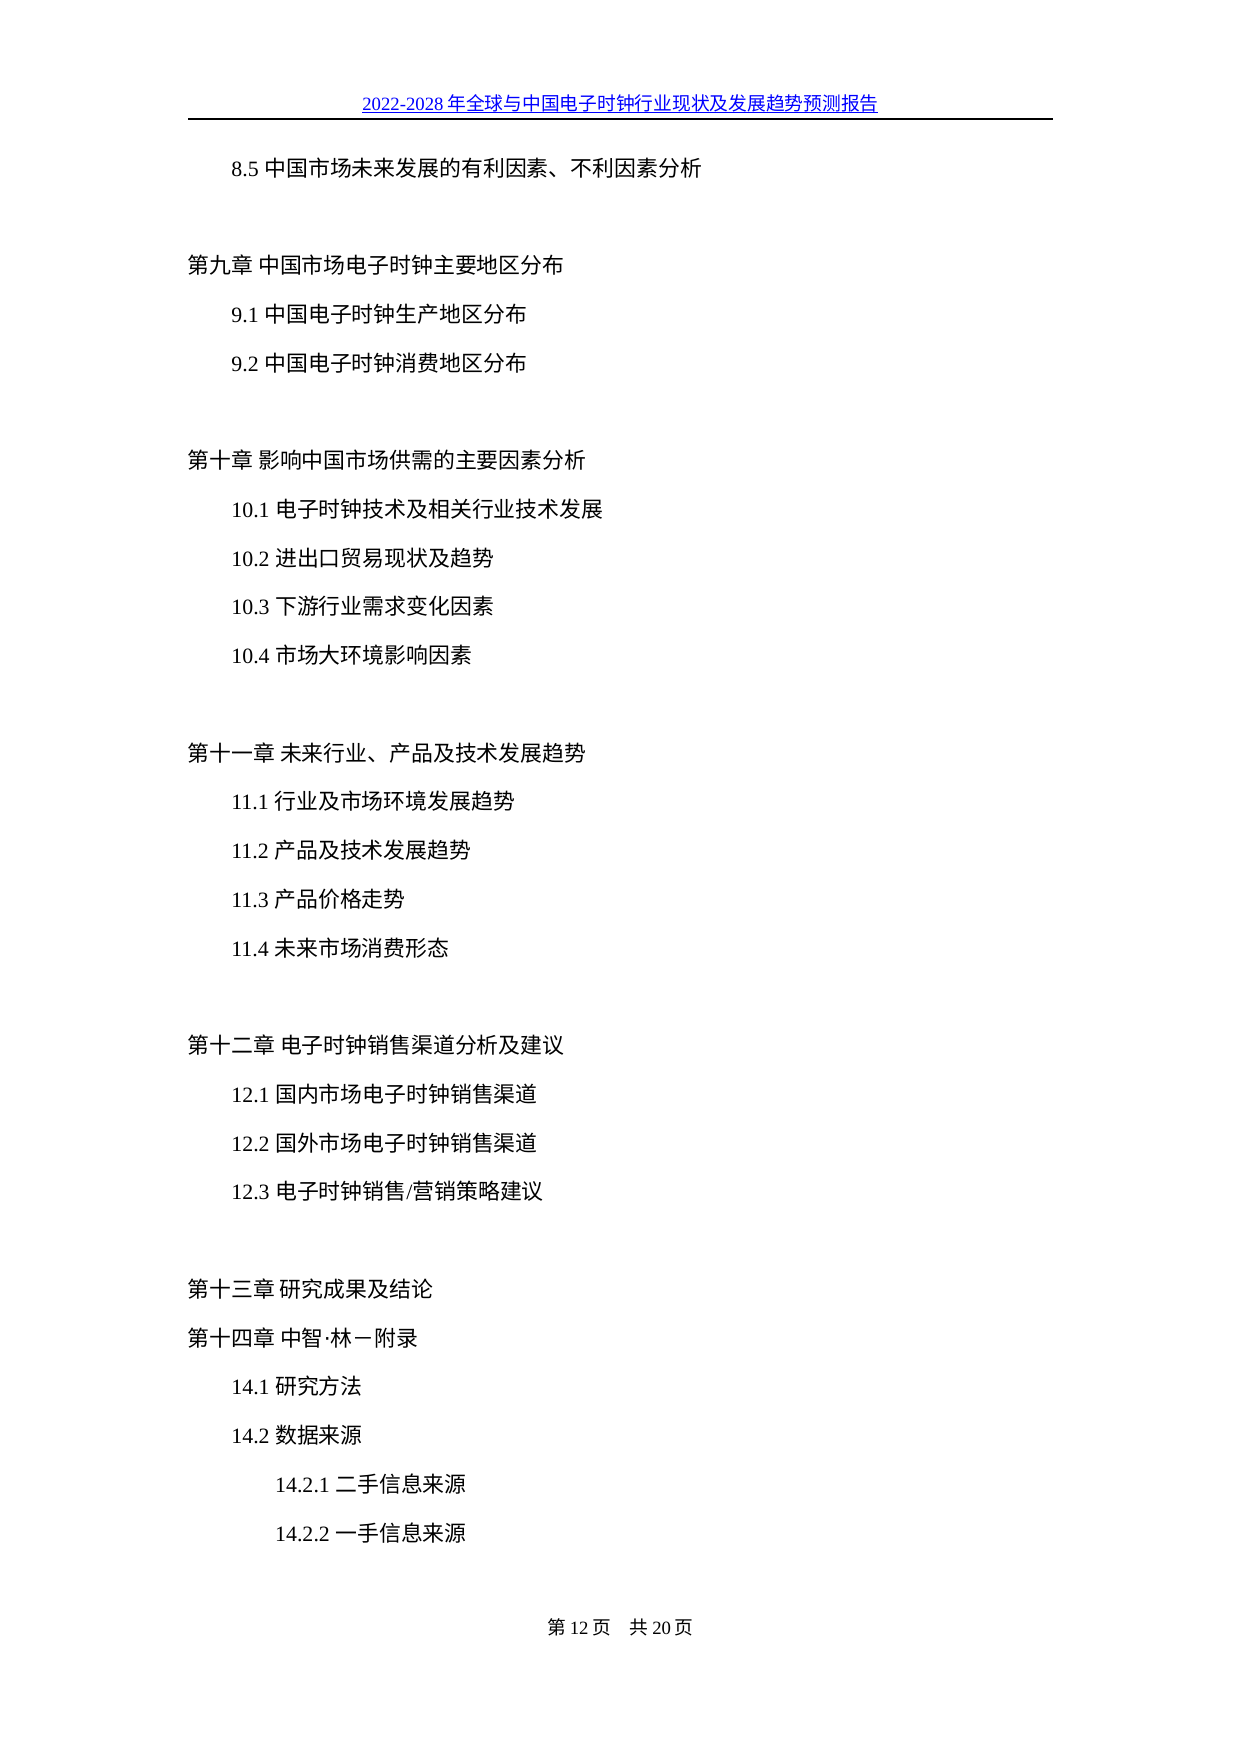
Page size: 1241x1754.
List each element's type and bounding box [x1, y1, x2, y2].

text [187, 150, 1053, 1548]
